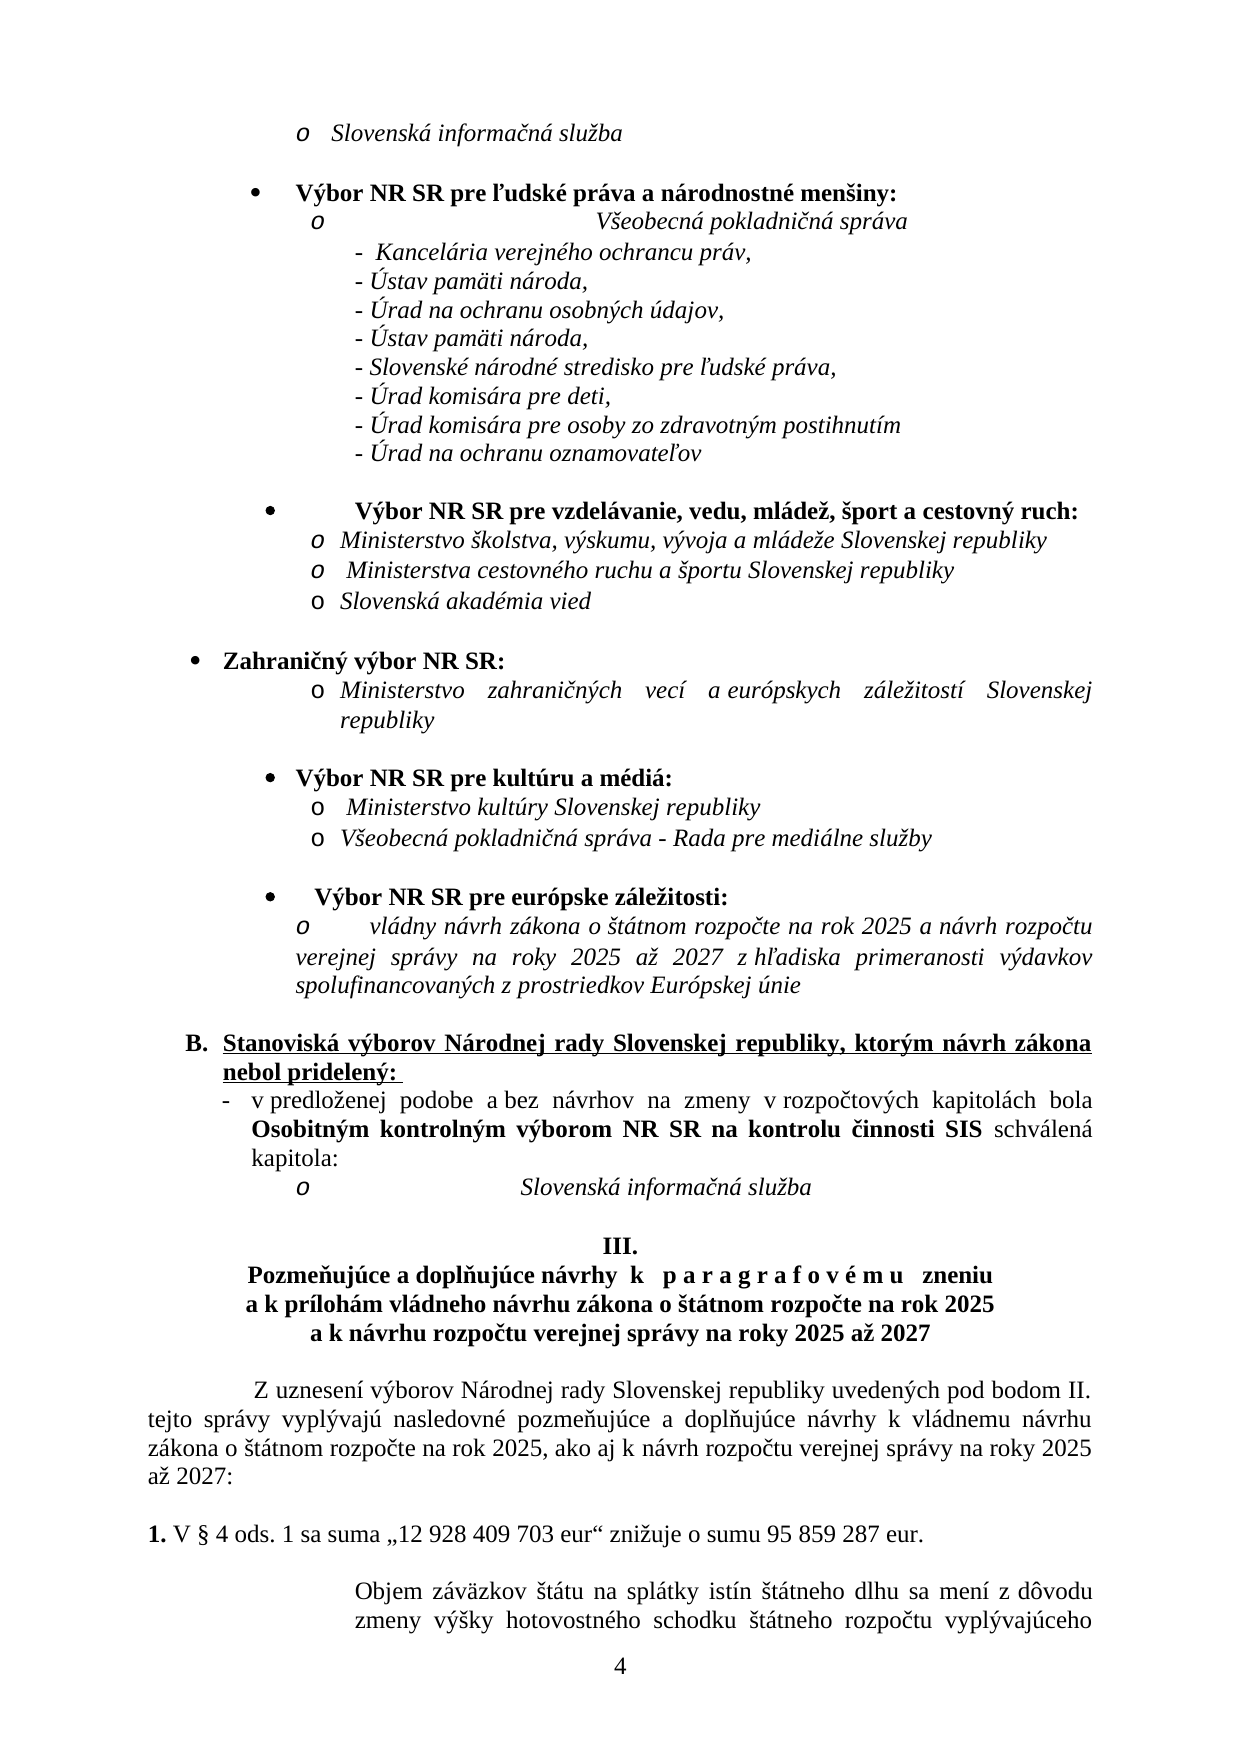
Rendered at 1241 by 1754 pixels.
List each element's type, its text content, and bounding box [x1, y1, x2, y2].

text Pozmeňujúce a doplňujúce návrhy k p a r a g r a f o v é m u zneniu [148, 1260, 1092, 1289]
text Z uznesení výborov Národnej rady Slovenskej republiky uvedených pod bodom II. tejto správy vyplývajú nasledovné pozmeňujúce a doplňujúce návrhy k vládnemu návrhu zákona o štátnom rozpočte na rok 2025, ako aj k návrh rozpočtu verejnej správy na roky 2025 až 2027: [148, 1375, 1092, 1490]
list Ústav pamäti národa, [354, 323, 1092, 352]
list Výbor NR SR pre vzdelávanie, vedu, mládež, šport a cestovný ruch: [266, 496, 1092, 525]
list Výbor NR SR pre európske záležitosti: [266, 882, 1092, 911]
list Slovenská informačná služba [295, 1172, 1092, 1203]
list Úrad na ochranu oznamovateľov [354, 438, 1092, 467]
text - Ústav pamäti národa, [354, 266, 1092, 295]
list Ministerstvo školstva, výskumu, vývoja a mládeže Slovenskej republiky [310, 525, 1092, 556]
text III. [148, 1231, 1092, 1260]
list Úrad komisára pre osoby zo zdravotným postihnutím [354, 410, 1092, 438]
list Úrad komisára pre deti, [354, 381, 1092, 410]
subtitle v predloženej podobe a bez návrhov na zmeny v rozpočtových kapitolách bola Osobitným kontrolným výborom NR SR na kontrolu činnosti SIS schválená kapitola: [222, 1086, 1092, 1172]
text a k návrhu rozpočtu verejnej správy na roky 2025 až 2027 [148, 1318, 1092, 1346]
list Slovenská akadémia vied [310, 586, 1092, 617]
list Ministerstvo zahraničných vecí a európskych záležitostí Slovenskej republiky [310, 675, 1092, 734]
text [354, 1576, 1092, 1634]
list Slovenské národné stredisko pre ľudské práva, [354, 352, 1092, 381]
list Slovenská informačná služba [295, 118, 1092, 149]
text - Kancelária verejného ochrancu práv, [354, 237, 1092, 266]
list vládny návrh zákona o štátnom rozpočte na rok 2025 a návrh rozpočtu verejnej správy na roky 2025 až 2027 z hľadiska primeranosti výdavkov spolufinancovaných z prostriedkov Európskej únie [295, 911, 1092, 999]
subtitle Všeobecná pokladničná správa - Rada pre mediálne služby [310, 823, 1092, 853]
subtitle Stanoviská výborov Národnej rady Slovenskej republiky, ktorým návrh zákona nebol pridelený: [185, 1028, 1092, 1086]
subtitle Zahraničný výbor NR SR: [148, 646, 1092, 675]
list Úrad na ochranu osobných údajov, [354, 295, 1092, 323]
list Všeobecná pokladničná správa [310, 206, 1092, 237]
subtitle Výbor NR SR pre ľudské práva a národnostné menšiny: [251, 178, 1092, 206]
text 1. V § 4 ods. 1 sa suma „12 928 409 703 eur“ znižuje o sumu 95 859 287 eur. [148, 1519, 1092, 1548]
list Výbor NR SR pre kultúru a médiá: [192, 763, 1092, 792]
text a k prílohám vládneho návrhu zákona o štátnom rozpočte na rok 2025 [148, 1289, 1092, 1318]
list Ministerstva cestovného ruchu a športu Slovenskej republiky [310, 556, 1092, 586]
subtitle Ministerstvo kultúry Slovenskej republiky [310, 792, 1092, 823]
